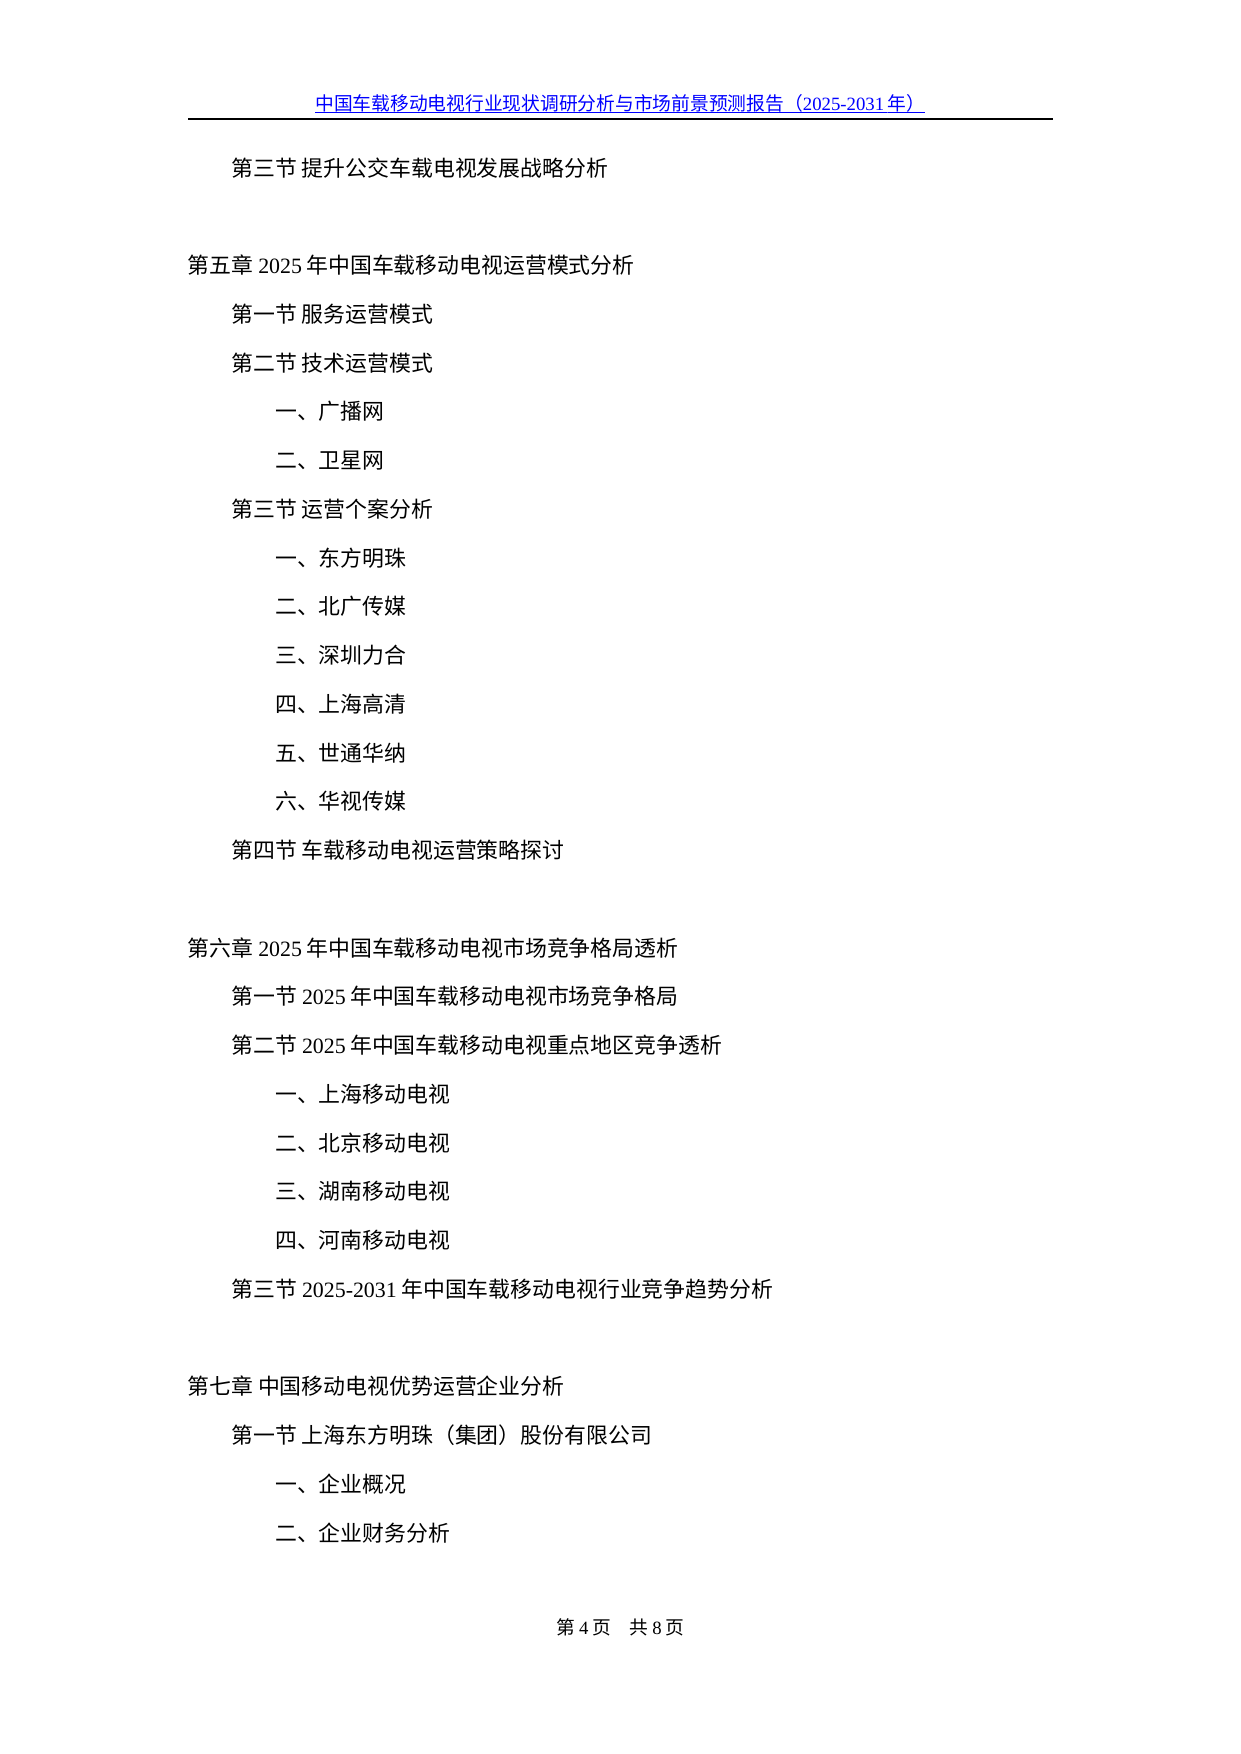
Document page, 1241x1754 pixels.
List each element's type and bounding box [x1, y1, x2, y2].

text [187, 150, 1053, 1548]
